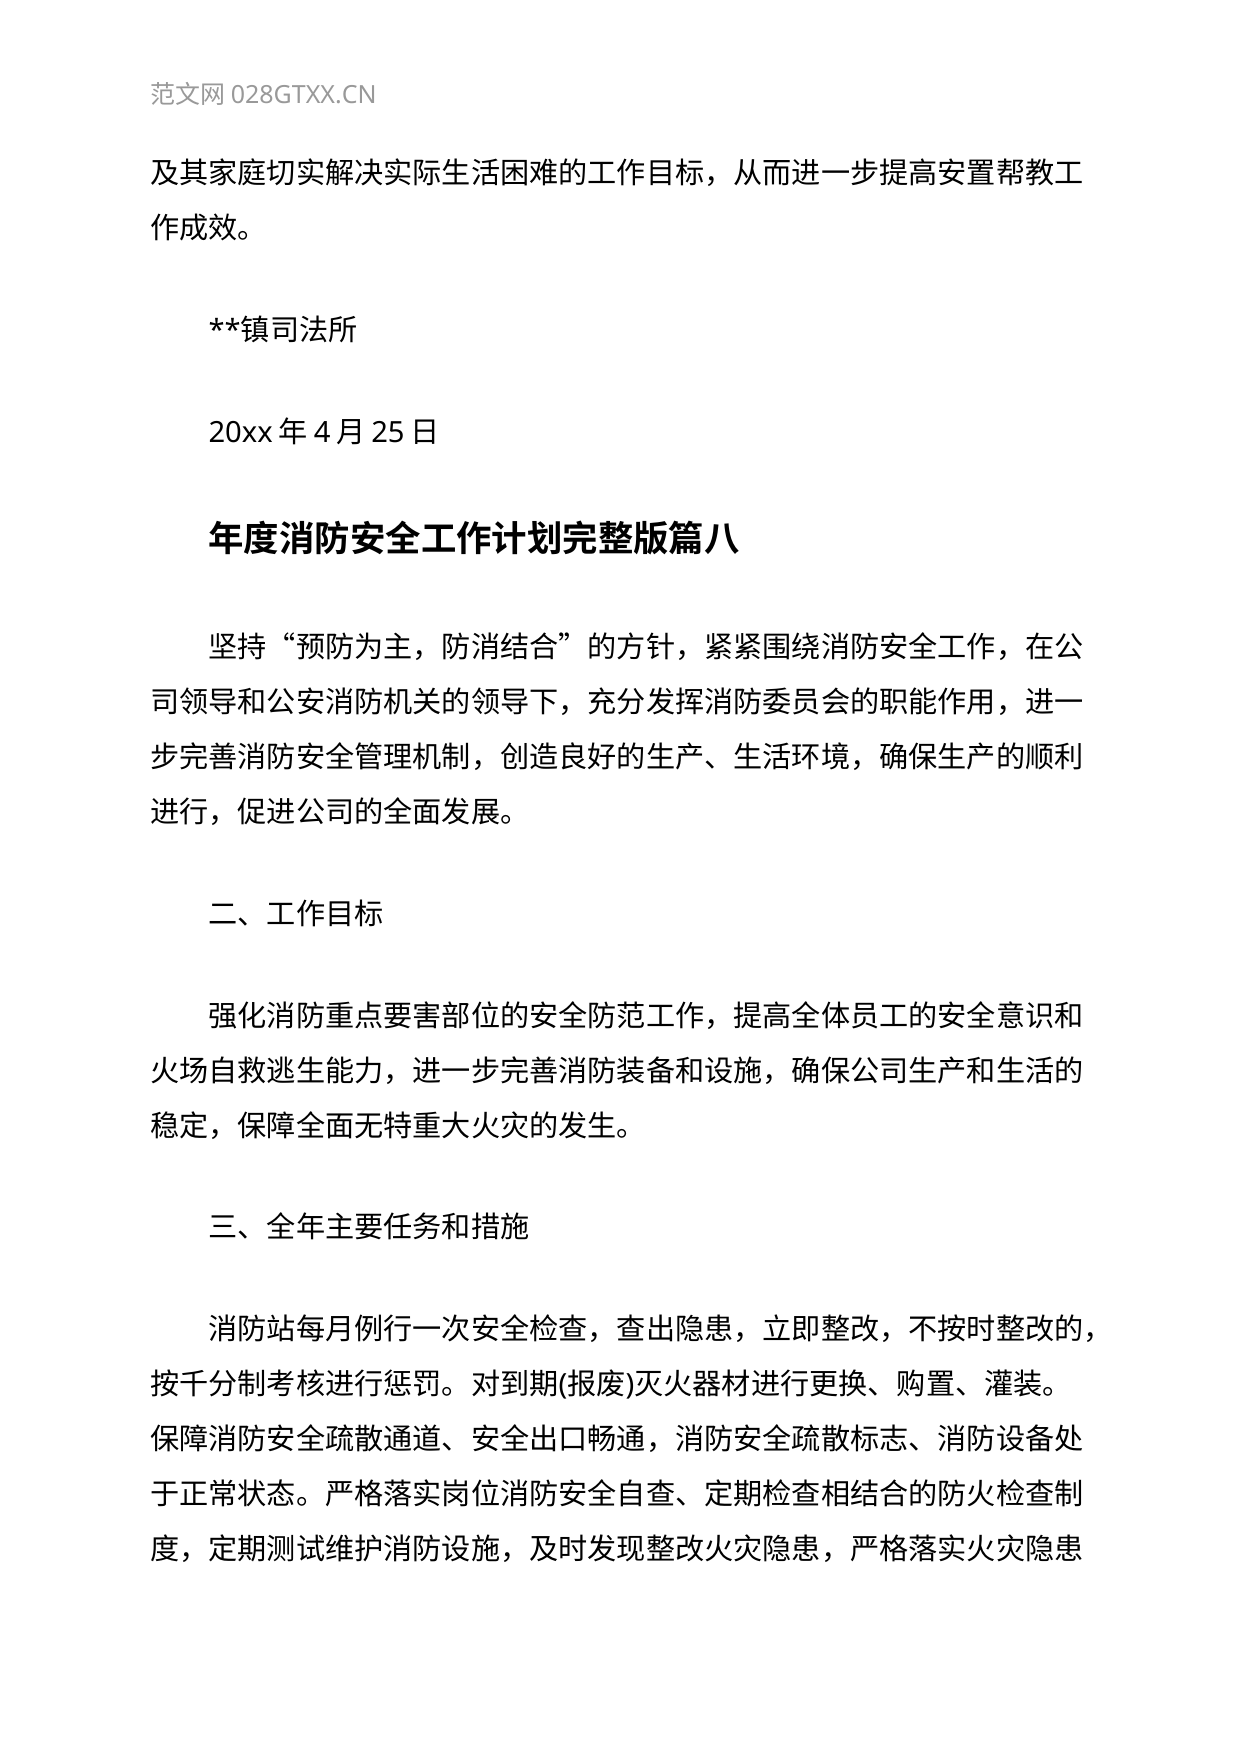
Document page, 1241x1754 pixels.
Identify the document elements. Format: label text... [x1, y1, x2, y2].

text **镇司法所 [150, 307, 1090, 349]
text 二、工作目标 [150, 891, 1090, 933]
text 强化消防重点要害部位的安全防范工作，提高全体员工的安全意识和火场自救逃生能力，进一步完善消防装备和设施，确保公司生产和生活的稳定，保障全面无特重大火灾的发生。 [150, 992, 1090, 1144]
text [150, 150, 1090, 247]
text 坚持“预防为主，防消结合”的方针，紧紧围绕消防安全工作，在公司领导和公安消防机关的领导下，充分发挥消防委员会的职能作用，进一步完善消防安全管理机制，创造良好的生产、生活环境，确保生产的顺利进行，促进公司的全面发展。 [150, 624, 1090, 831]
text 三、全年主要任务和措施 [150, 1204, 1090, 1246]
text 年度消防安全工作计划完整版篇八 [150, 511, 1090, 562]
text 20xx年4月25日 [150, 409, 1090, 451]
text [150, 1306, 1090, 1568]
